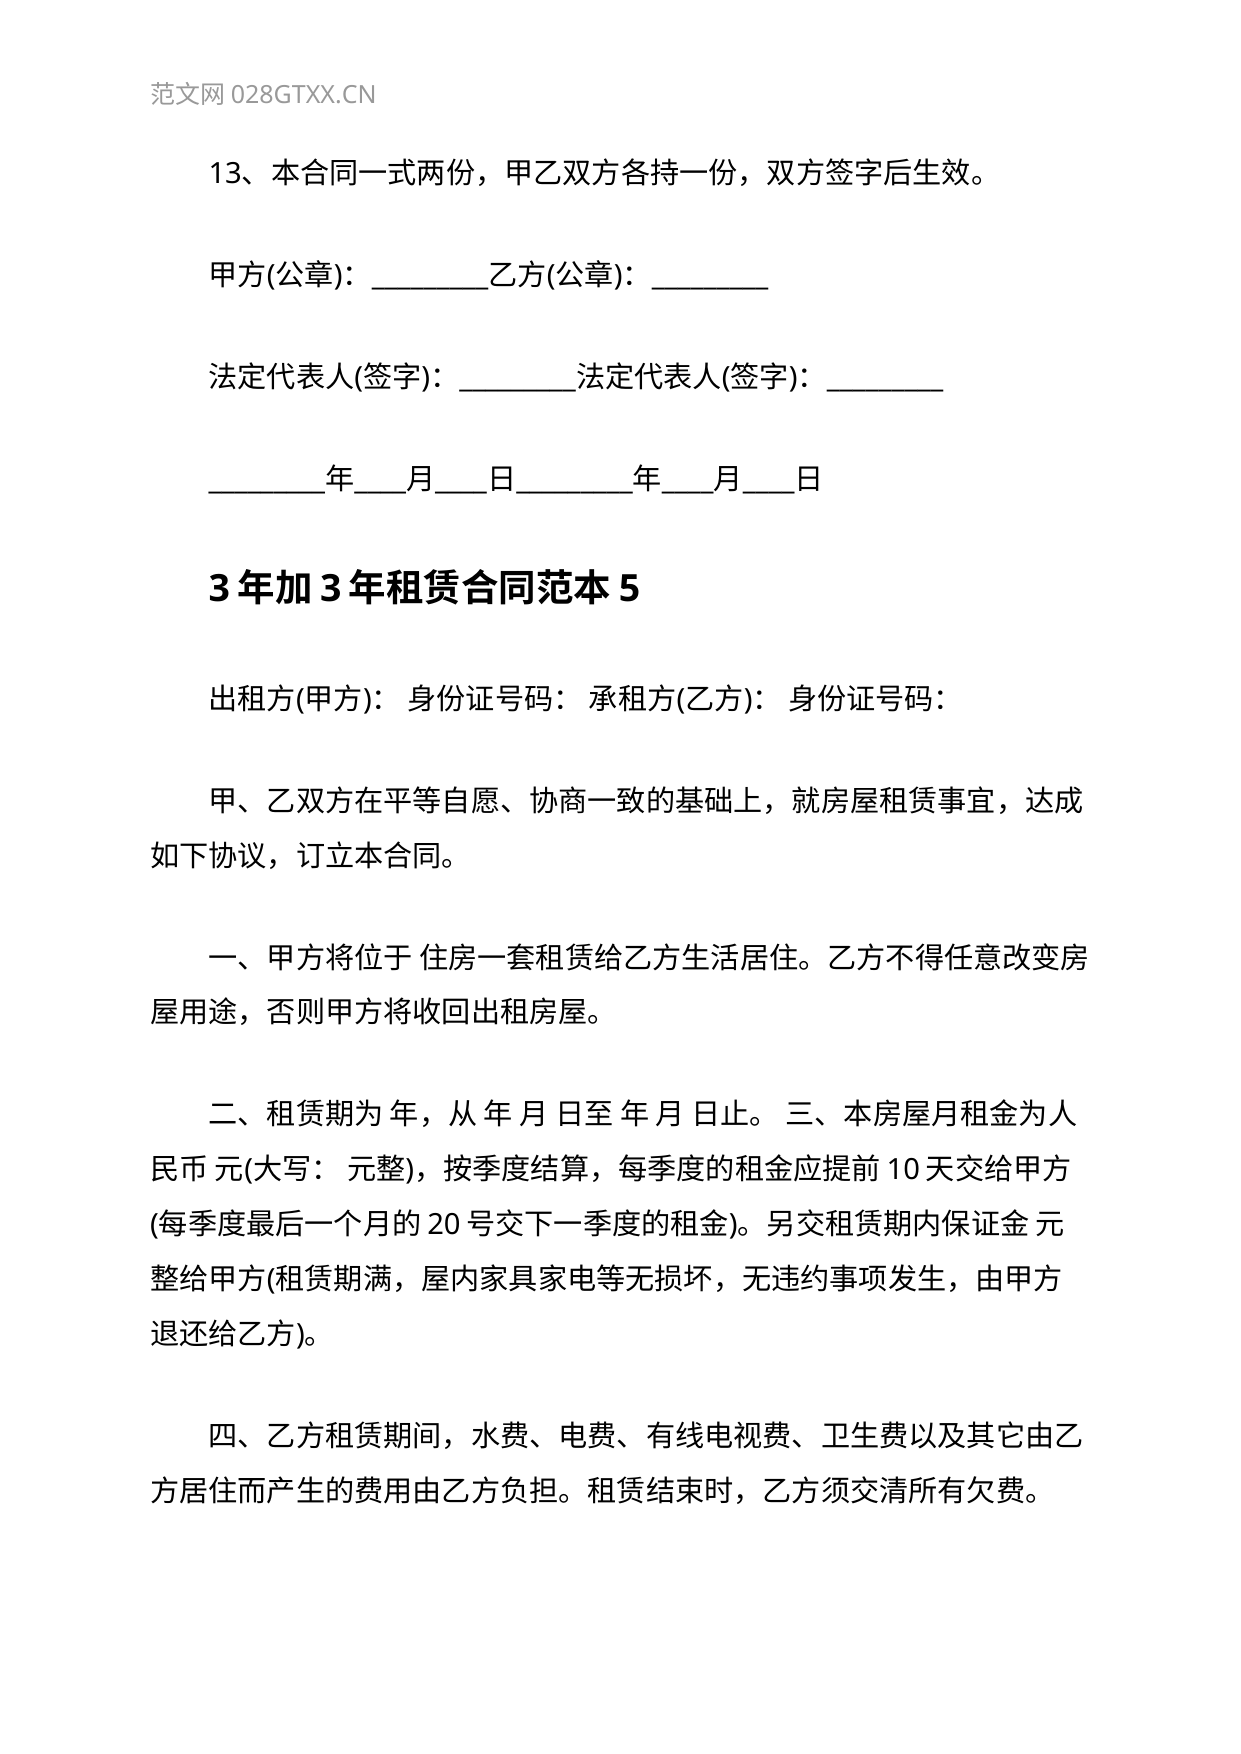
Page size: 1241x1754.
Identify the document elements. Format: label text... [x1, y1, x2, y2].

text 四、乙方租赁期间，水费、电费、有线电视费、卫生费以及其它由乙方居住而产生的费用由乙方负担。租赁结束时，乙方须交清所有欠费。 [150, 1413, 1090, 1510]
text _________年____月____日_________年____月____日 [150, 456, 1090, 498]
text 甲方(公章)：_________乙方(公章)：_________ [150, 252, 1090, 294]
text 甲、乙双方在平等自愿、协商一致的基础上，就房屋租赁事宜，达成如下协议，订立本合同。 [150, 777, 1090, 875]
text 一、甲方将位于 住房一套租赁给乙方生活居住。乙方不得任意改变房屋用途，否则甲方将收回出租房屋。 [150, 934, 1090, 1031]
text 二、租赁期为 年，从 年 月 日至 年 月 日止。 三、本房屋月租金为人民币 元(大写： 元整)，按季度结算，每季度的租金应提前10天交给甲方(每季度最后一个月的20号交下一季度的租金)。另交租赁期内保证金 元整给甲方(租赁期满，屋内家具家电等无损坏，无违约事项发生，由甲方退还给乙方)。 [150, 1091, 1090, 1353]
text 13、本合同一式两份，甲乙双方各持一份，双方签字后生效。 [150, 150, 1090, 192]
text 法定代表人(签字)：_________法定代表人(签字)：_________ [150, 354, 1090, 396]
text 3年加3年租赁合同范本5 [150, 558, 1090, 612]
text 出租方(甲方)： 身份证号码： 承租方(乙方)： 身份证号码： [150, 676, 1090, 718]
